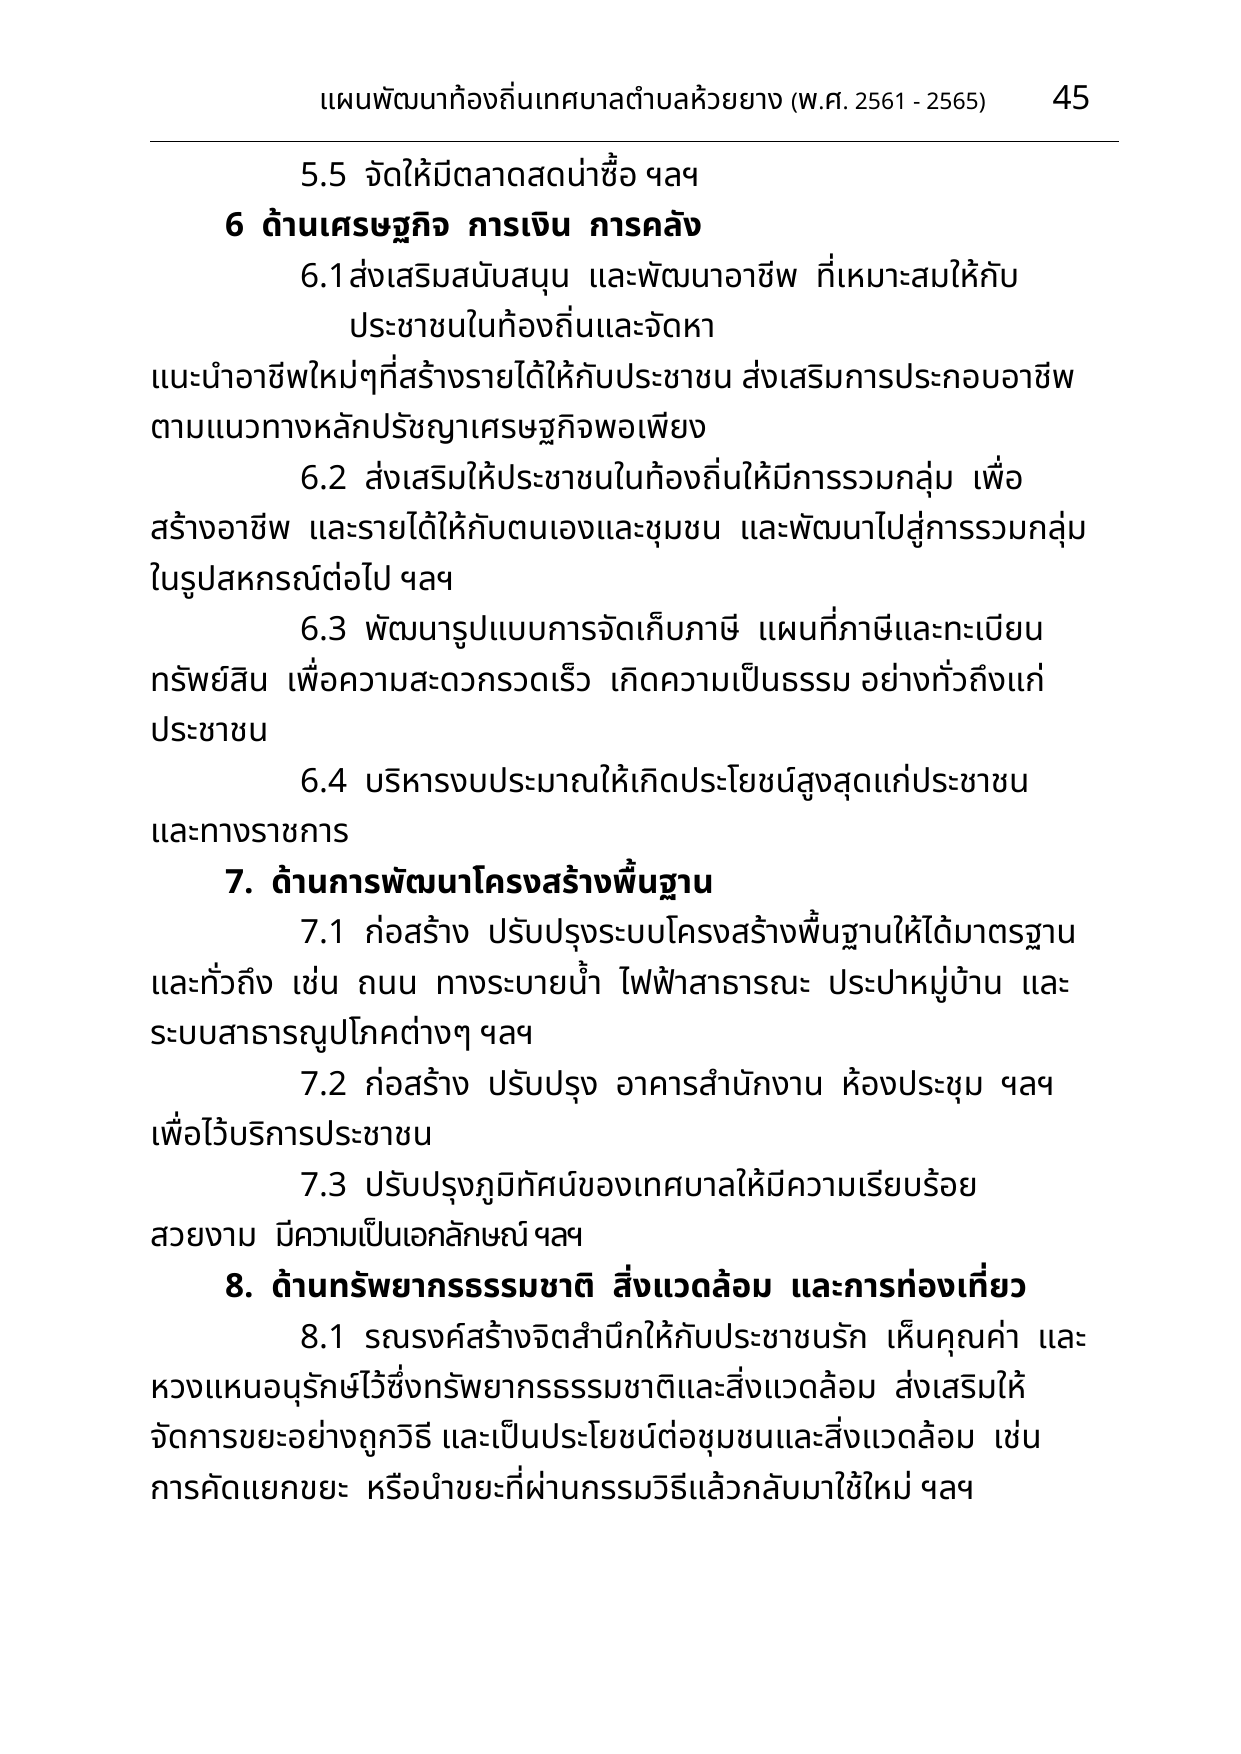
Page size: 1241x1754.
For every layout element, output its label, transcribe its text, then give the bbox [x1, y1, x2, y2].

text 7.1 ก่อสร้าง ปรับปรุงระบบโครงสร้างพื้นฐานให้ได้มาตรฐาน และทั่วถึง เช่น ถนน ทางระบายน้ำ ไฟฟ้าสาธารณะ ประปาหมู่บ้าน และระบบสาธารณูปโภคต่างๆ ฯลฯ [150, 908, 1090, 1060]
text 5.5 จัดให้มีตลาดสดน่าซื้อ ฯลฯ [150, 151, 1090, 201]
text 7.2 ก่อสร้าง ปรับปรุง อาคารสำนักงาน ห้องประชุม ฯลฯ เพื่อไว้บริการประชาชน [150, 1060, 1090, 1161]
text แนะนำอาชีพใหม่ๆที่สร้างรายได้ให้กับประชาชน ส่งเสริมการประกอบอาชีพตามแนวทางหลักปรัชญาเศรษฐกิจพอเพียง [150, 353, 1090, 454]
text 6.4 บริหารงบประมาณให้เกิดประโยชน์สูงสุดแก่ประชาชน และทางราชการ [150, 757, 1090, 858]
text 7. ด้านการพัฒนาโครงสร้างพื้นฐาน [150, 858, 1090, 908]
text 8.1 รณรงค์สร้างจิตสำนึกให้กับประชาชนรัก เห็นคุณค่า และหวงแหนอนุรักษ์ไว้ซึ่งทรัพยากรธรรมชาติและสิ่งแวดล้อม ส่งเสริมให้จัดการขยะอย่างถูกวิธี และเป็นประโยชน์ต่อชุมชนและสิ่งแวดล้อม เช่น การคัดแยกขยะ หรือนำขยะที่ผ่านกรรมวิธีแล้วกลับมาใช้ใหม่ ฯลฯ [150, 1312, 1090, 1514]
text 6 ด้านเศรษฐกิจ การเงิน การคลัง [150, 201, 1090, 252]
list ส่งเสริมสนับสนุน และพัฒนาอาชีพ ที่เหมาะสมให้กับประชาชนในท้องถิ่นและจัดหา [300, 252, 1090, 353]
text 8. ด้านทรัพยากรธรรมชาติ สิ่งแวดล้อม และการท่องเที่ยว [150, 1262, 1090, 1312]
text 7.3 ปรับปรุงภูมิทัศน์ของเทศบาลให้มีความเรียบร้อย สวยงาม มีความเป็นเอกลักษณ์ ฯลฯ [150, 1161, 1090, 1262]
text 6.2 ส่งเสริมให้ประชาชนในท้องถิ่นให้มีการรวมกลุ่ม เพื่อสร้างอาชีพ และรายได้ให้กับตนเองและชุมชน และพัฒนาไปสู่การรวมกลุ่มในรูปสหกรณ์ต่อไป ฯลฯ [150, 454, 1090, 605]
text 6.3 พัฒนารูปแบบการจัดเก็บภาษี แผนที่ภาษีและทะเบียนทรัพย์สิน เพื่อความสะดวกรวดเร็ว เกิดความเป็นธรรม อย่างทั่วถึงแก่ประชาชน [150, 605, 1090, 757]
